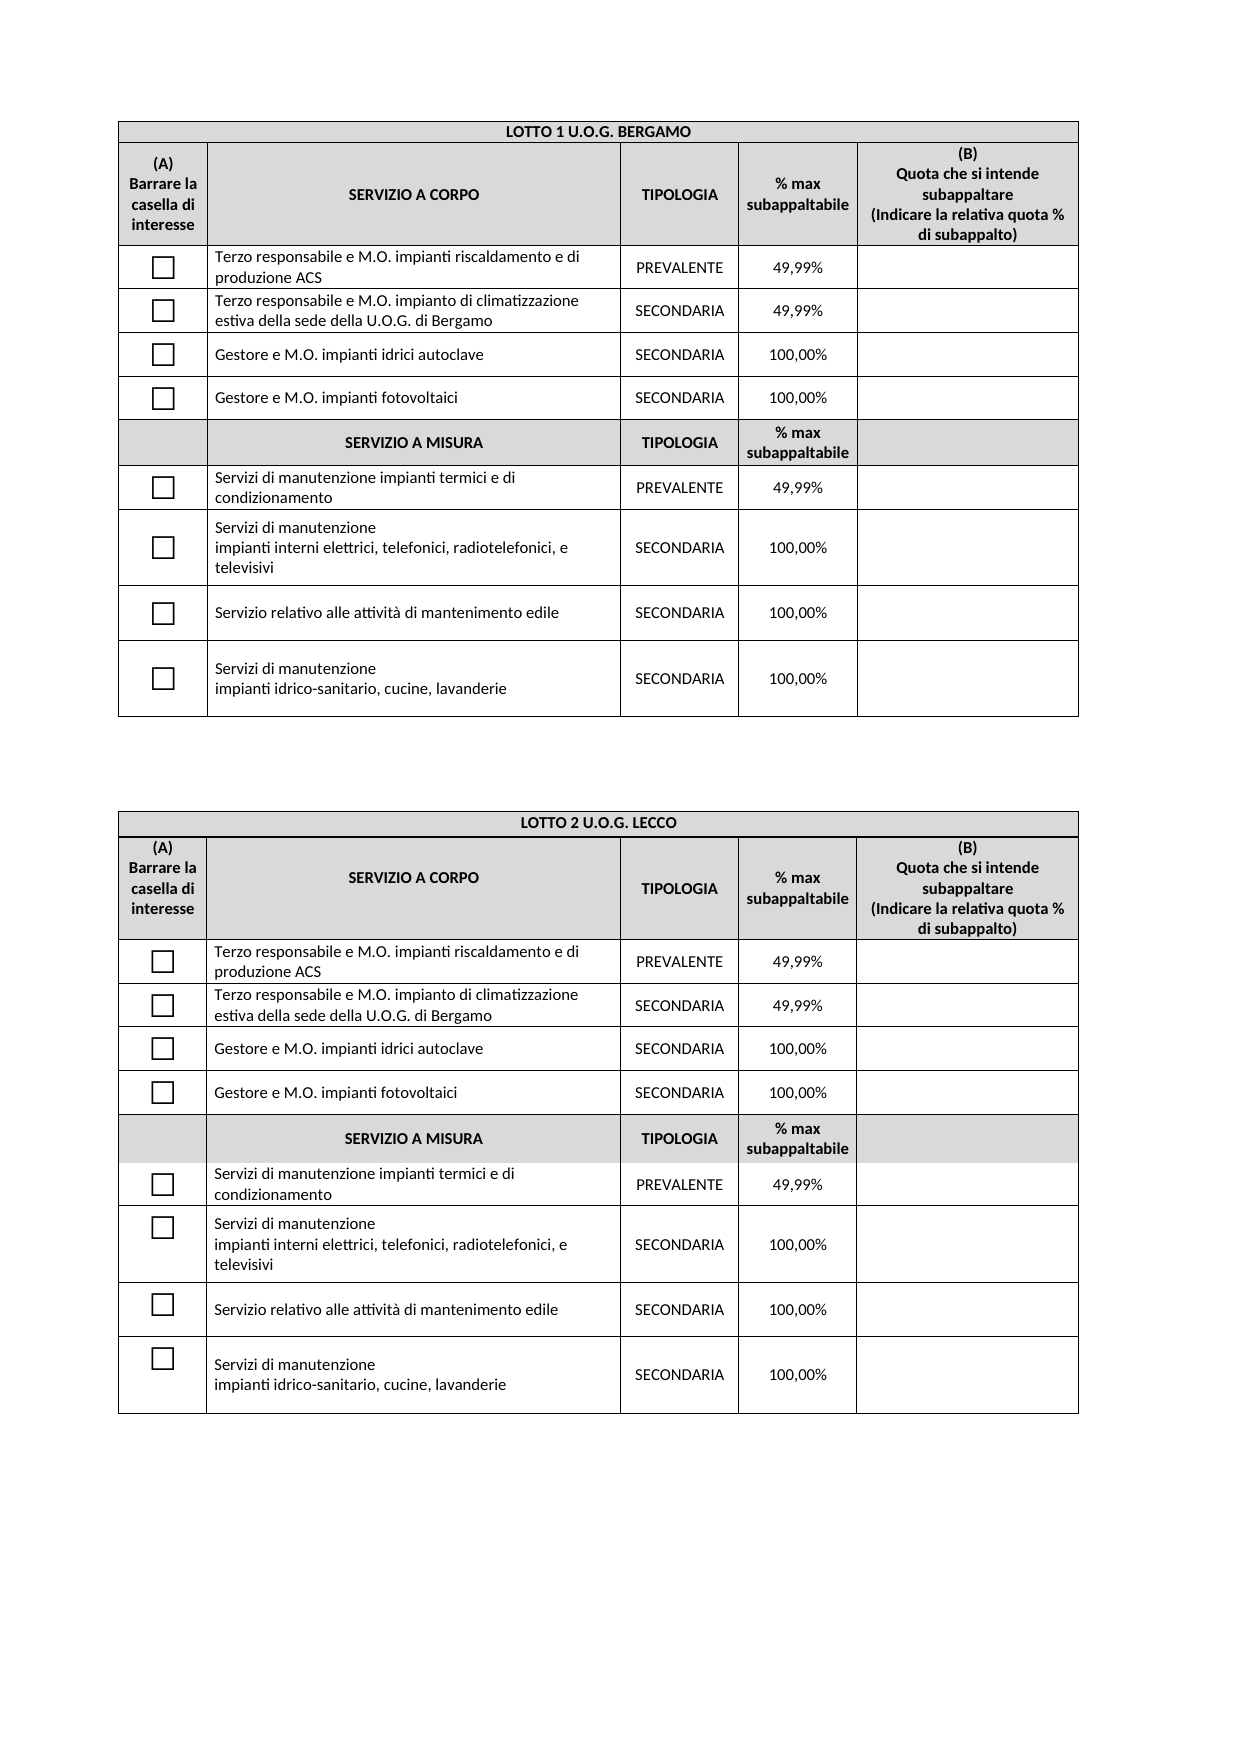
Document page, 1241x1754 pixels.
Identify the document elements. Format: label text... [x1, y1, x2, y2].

table_cell SECONDARIA [621, 1206, 738, 1282]
table_cell Servizi di manutenzione impianti interni elettrici, telefonici, radiotelefonici, e televisivi [208, 510, 620, 585]
table_cell Servizi di manutenzione impianti idrico-sanitario, cucine, lavanderie [208, 641, 620, 716]
table_cell Terzo responsabile e M.O. impianto di climatizzazione estiva della sede della U.O.G. di Bergamo [207, 984, 620, 1026]
table_cell [119, 246, 207, 288]
table_cell Servizi di manutenzione impianti termici e di condizionamento [207, 1163, 620, 1205]
table_cell [119, 586, 207, 639]
table_cell % max subappaltabile [739, 838, 856, 939]
table_cell 49,99% [739, 984, 856, 1026]
table_cell [857, 1163, 1078, 1205]
table_cell % max subappaltabile [739, 143, 857, 245]
table_cell SECONDARIA [621, 641, 738, 716]
table_cell [119, 1163, 206, 1205]
table_cell 49,99% [739, 1163, 856, 1205]
table_cell [857, 1071, 1078, 1113]
table_cell SECONDARIA [621, 586, 738, 639]
table_cell SERVIZIO A MISURA [207, 1115, 620, 1163]
table_cell % max subappaltabile [739, 420, 857, 465]
table_cell [119, 1337, 206, 1412]
table_cell [858, 510, 1078, 585]
table_cell [857, 1337, 1078, 1412]
table_cell 100,00% [739, 377, 857, 419]
table_cell [858, 246, 1078, 288]
table_cell PREVALENTE [621, 466, 738, 509]
table_cell Servizio relativo alle attività di mantenimento edile [208, 586, 620, 639]
table_cell 100,00% [739, 1206, 856, 1282]
table_cell TIPOLOGIA [621, 1115, 738, 1163]
table_cell SECONDARIA [621, 1283, 738, 1336]
table_cell 49,99% [739, 289, 857, 332]
table_cell Terzo responsabile e M.O. impianti riscaldamento e di produzione ACS [208, 246, 620, 288]
table_cell [119, 641, 207, 716]
table_cell SECONDARIA [621, 333, 738, 376]
table_cell SECONDARIA [621, 1027, 738, 1070]
table_cell Servizio relativo alle attività di mantenimento edile [207, 1283, 620, 1336]
table_cell SERVIZIO A CORPO [208, 143, 620, 245]
table_cell SECONDARIA [621, 1071, 738, 1113]
table_cell PREVALENTE [621, 1163, 738, 1205]
table_cell [857, 940, 1078, 983]
table_cell 49,99% [739, 246, 857, 288]
table_cell 100,00% [739, 510, 857, 585]
table_cell [119, 1027, 206, 1070]
table_cell [858, 641, 1078, 716]
table_cell TIPOLOGIA [621, 838, 738, 939]
table_cell (A) Barrare la casella di interesse [119, 838, 206, 939]
table_cell SECONDARIA [621, 289, 738, 332]
table_cell (A) Barrare la casella di interesse [119, 143, 207, 245]
table_cell TIPOLOGIA [621, 143, 738, 245]
table_cell [119, 1283, 206, 1336]
table_cell 100,00% [739, 1283, 856, 1336]
table_cell [119, 1115, 206, 1163]
table_cell [857, 1283, 1078, 1336]
table_cell [858, 289, 1078, 332]
table_cell % max subappaltabile [739, 1115, 856, 1163]
table_header LOTTO 1 U.O.G. BERGAMO [119, 122, 1078, 142]
table_cell SERVIZIO A CORPO [207, 838, 620, 939]
table_cell 100,00% [739, 1027, 856, 1070]
table_cell SECONDARIA [621, 377, 738, 419]
table_cell [119, 333, 207, 376]
table_cell Gestore e M.O. impianti fotovoltaici [207, 1071, 620, 1113]
table_cell SECONDARIA [621, 510, 738, 585]
table_cell [119, 984, 206, 1026]
table_cell 100,00% [739, 333, 857, 376]
table_header LOTTO 2 U.O.G. LECCO [119, 812, 1078, 836]
table_cell [858, 420, 1078, 465]
table_cell [119, 420, 207, 465]
table_cell 100,00% [739, 1071, 856, 1113]
table_cell (B) Quota che si intende subappaltare (Indicare la relativa quota % di subappalto) [857, 838, 1078, 939]
table_cell SERVIZIO A MISURA [208, 420, 620, 465]
table_cell Servizi di manutenzione impianti interni elettrici, telefonici, radiotelefonici, e televisivi [207, 1206, 620, 1282]
table_cell Gestore e M.O. impianti idrici autoclave [207, 1027, 620, 1070]
table_cell TIPOLOGIA [621, 420, 738, 465]
table_cell [858, 466, 1078, 509]
table_cell SECONDARIA [621, 1337, 738, 1412]
table_cell Gestore e M.O. impianti fotovoltaici [208, 377, 620, 419]
table_cell [857, 1115, 1078, 1163]
table_cell 100,00% [739, 641, 857, 716]
table_cell PREVALENTE [621, 246, 738, 288]
table_cell Gestore e M.O. impianti idrici autoclave [208, 333, 620, 376]
table_cell [857, 984, 1078, 1026]
table_cell [119, 1071, 206, 1113]
table_cell 100,00% [739, 1337, 856, 1412]
table_cell [119, 289, 207, 332]
table_cell [858, 333, 1078, 376]
table_cell [857, 1027, 1078, 1070]
table_cell Terzo responsabile e M.O. impianto di climatizzazione estiva della sede della U.O.G. di Bergamo [208, 289, 620, 332]
table_cell [119, 377, 207, 419]
table_cell Servizi di manutenzione impianti termici e di condizionamento [208, 466, 620, 509]
table_cell [119, 510, 207, 585]
table_cell Servizi di manutenzione impianti idrico-sanitario, cucine, lavanderie [207, 1337, 620, 1412]
table_cell [857, 1206, 1078, 1282]
table_cell [119, 1206, 206, 1282]
table_cell SECONDARIA [621, 984, 738, 1026]
table_cell 49,99% [739, 940, 856, 983]
table_cell [119, 466, 207, 509]
table_cell [858, 377, 1078, 419]
table_cell [858, 586, 1078, 639]
table_cell [119, 940, 206, 983]
table_cell Terzo responsabile e M.O. impianti riscaldamento e di produzione ACS [207, 940, 620, 983]
table_cell PREVALENTE [621, 940, 738, 983]
table_cell 49,99% [739, 466, 857, 509]
table_cell (B) Quota che si intende subappaltare (Indicare la relativa quota % di subappalto) [858, 143, 1078, 245]
table_cell 100,00% [739, 586, 857, 639]
